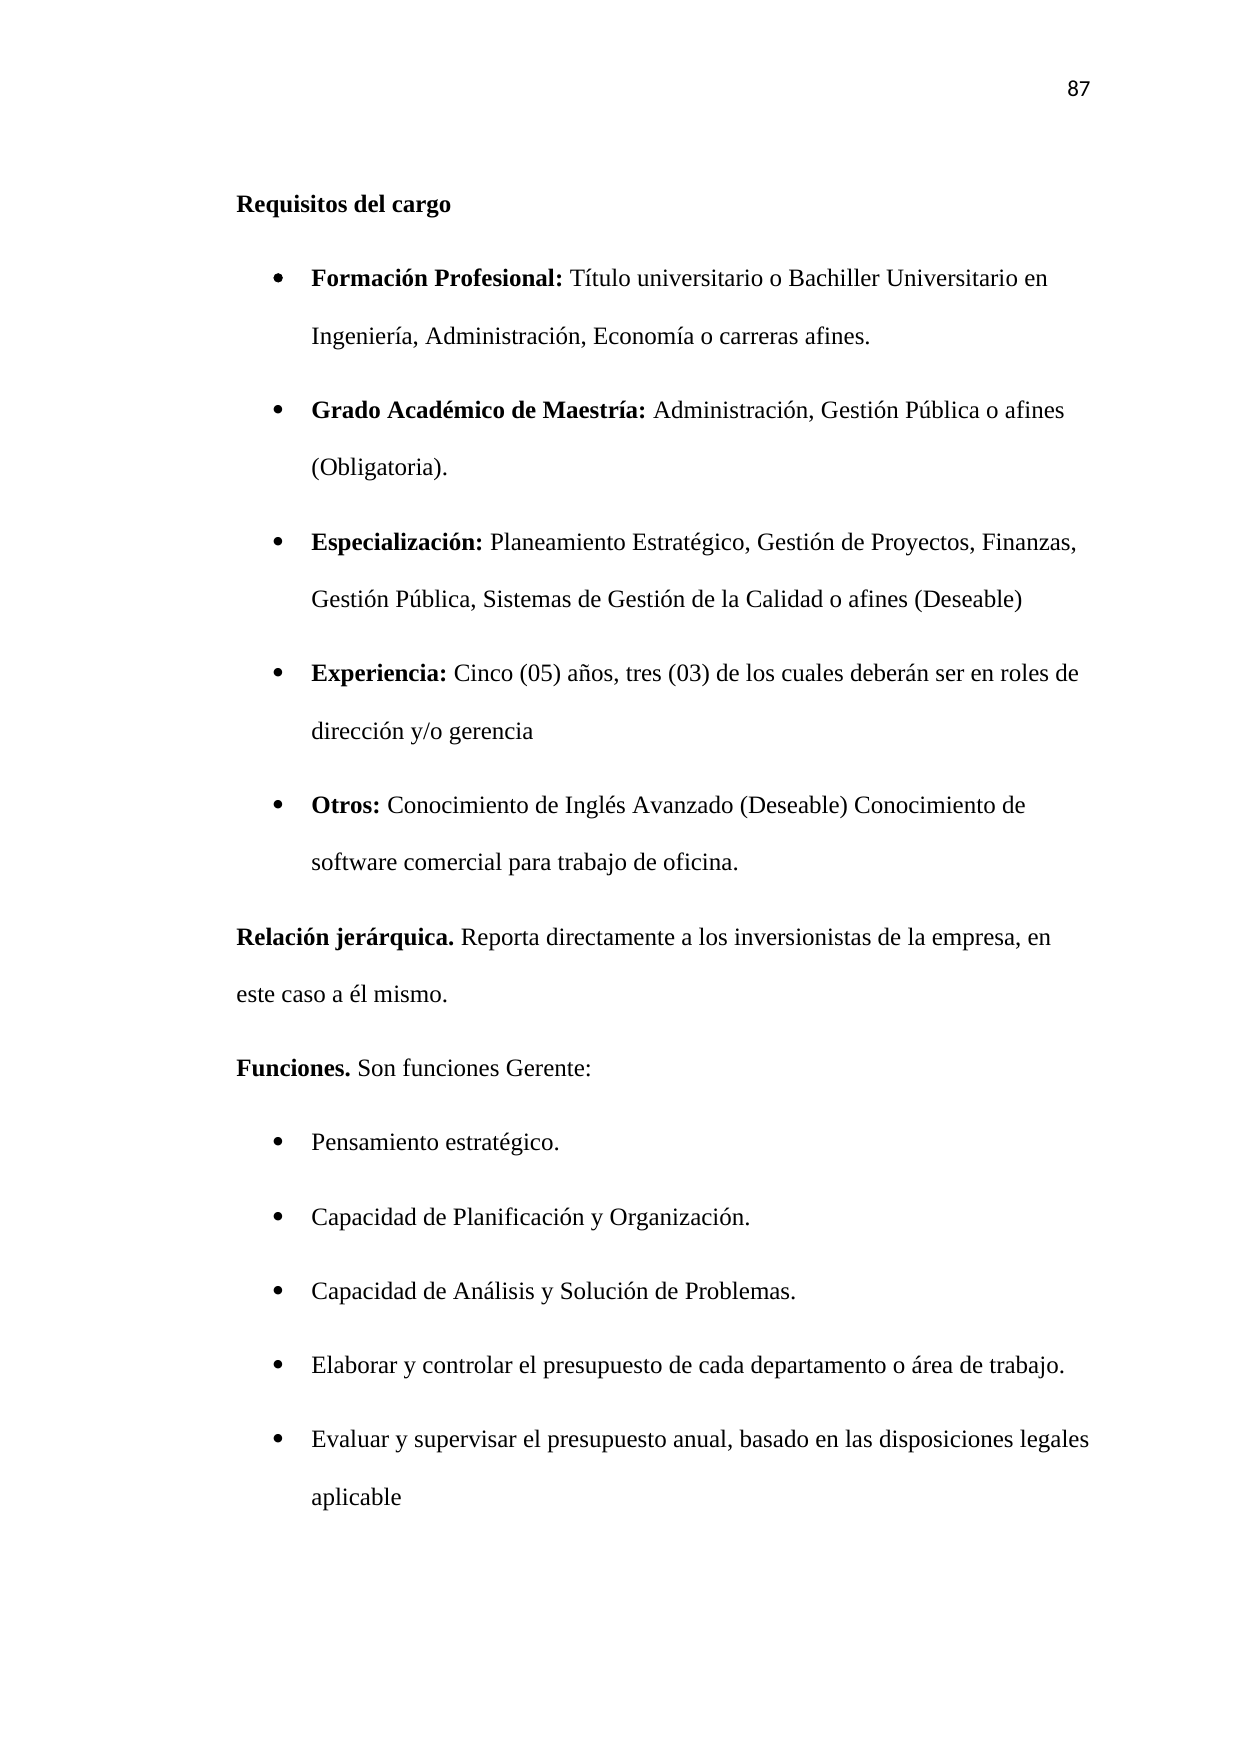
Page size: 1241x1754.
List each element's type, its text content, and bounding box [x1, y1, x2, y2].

text Requisitos del cargo [236, 189, 1090, 218]
list Evaluar y supervisar el presupuesto anual, basado en las disposiciones legales aplicable [274, 1424, 1090, 1510]
text Relación jerárquica. Reporta directamente a los inversionistas de la empresa, en este caso a él mismo. [236, 922, 1090, 1008]
list Capacidad de Planificación y Organización. [274, 1202, 1090, 1230]
list Elaborar y controlar el presupuesto de cada departamento o área de trabajo. [274, 1350, 1090, 1379]
list Pensamiento estratégico. [274, 1127, 1090, 1156]
text Funciones. Son funciones Gerente: [236, 1053, 1090, 1082]
list Formación Profesional: Título universitario o Bachiller Universitario en Ingeniería, Administración, Economía o carreras afines. [274, 263, 1090, 349]
list Especialización: Planeamiento Estratégico, Gestión de Proyectos, Finanzas, Gestión Pública, Sistemas de Gestión de la Calidad o afines (Deseable) [274, 527, 1090, 613]
list Capacidad de Análisis y Solución de Problemas. [274, 1276, 1090, 1304]
list Experiencia: Cinco (05) años, tres (03) de los cuales deberán ser en roles de dirección y/o gerencia [274, 658, 1090, 744]
list Grado Académico de Maestría: Administración, Gestión Pública o afines (Obligatoria). [274, 395, 1090, 481]
list Otros: Conocimiento de Inglés Avanzado (Deseable) Conocimiento de software comercial para trabajo de oficina. [274, 790, 1090, 876]
